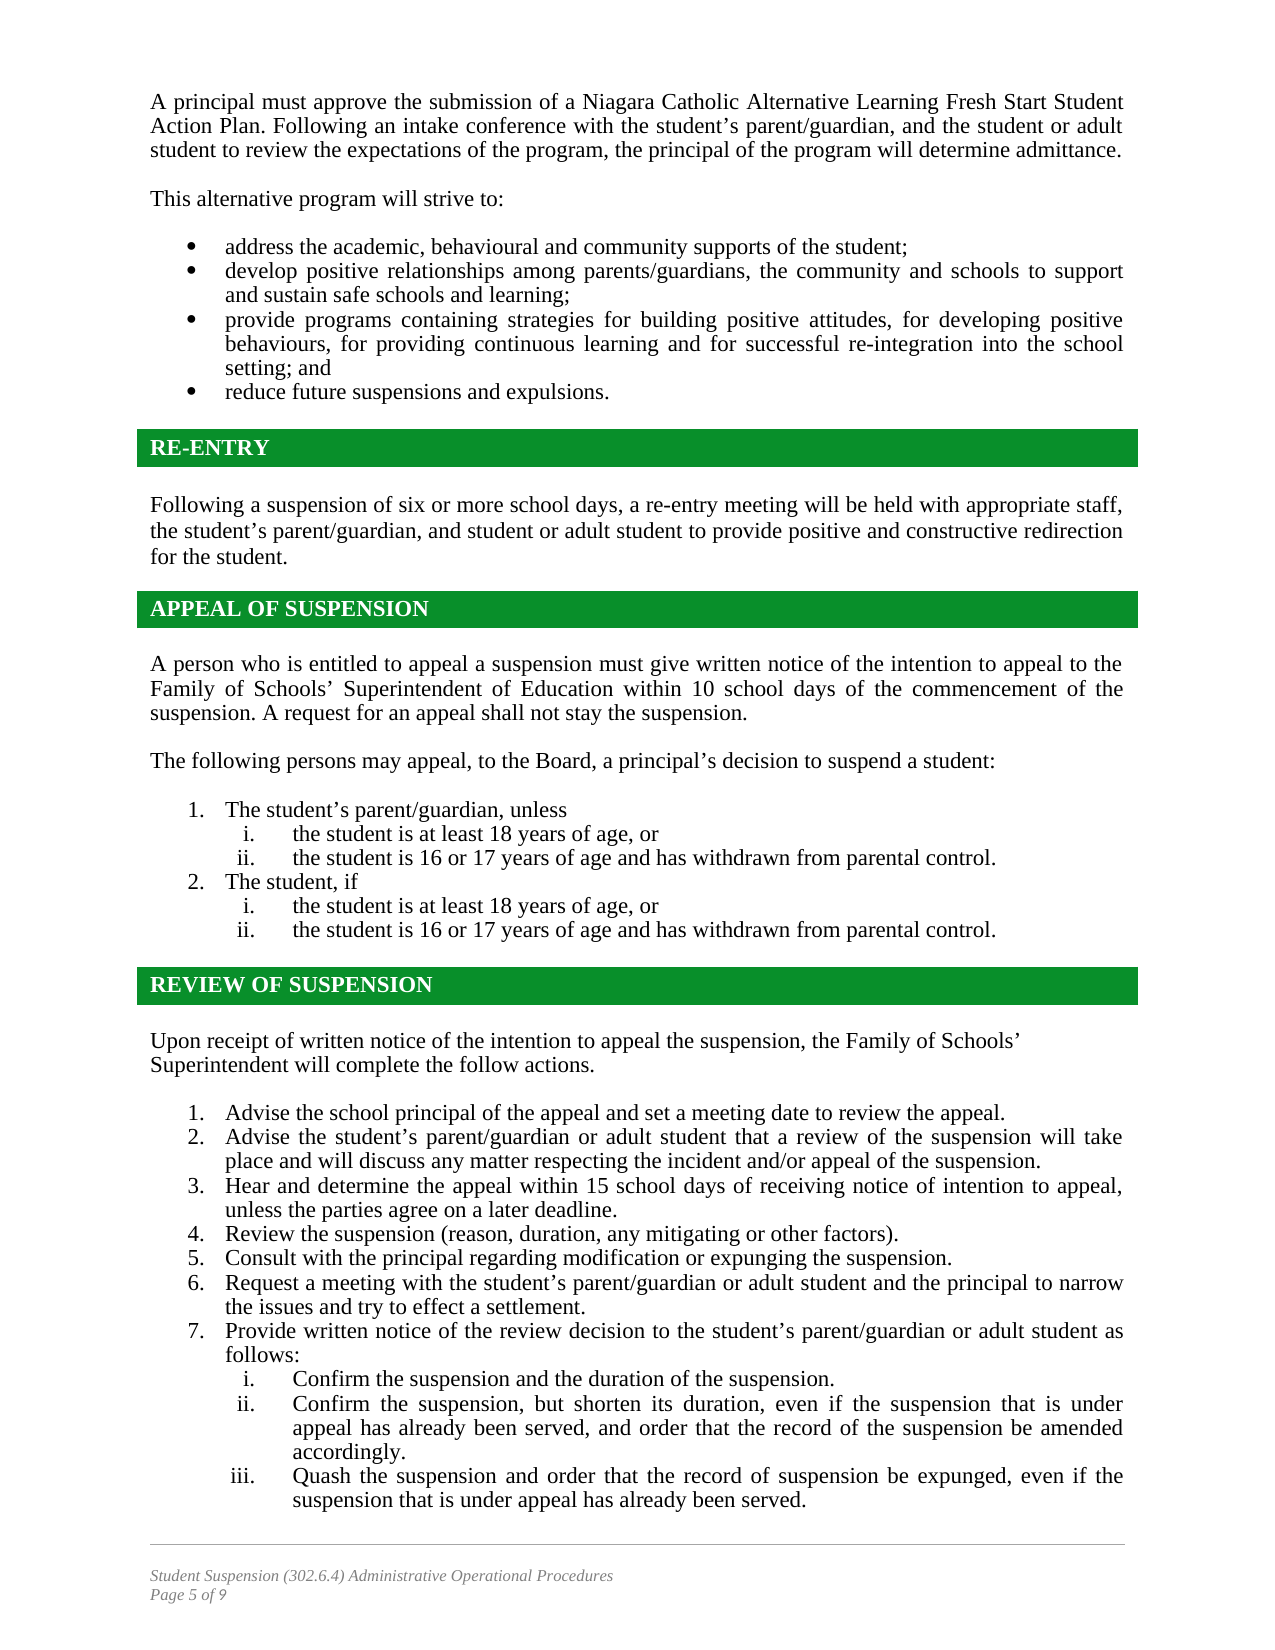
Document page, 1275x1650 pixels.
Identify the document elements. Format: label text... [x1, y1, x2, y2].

list the student is 16 or 17 years of age and has withdrawn from parental control. [255, 918, 1125, 943]
list reduce future suspensions and expulsions. [187, 381, 1125, 405]
text A principal must approve the submission of a Niagara Catholic Alternative Learning Fresh Start Student Action Plan. Following an intake conference with the student’s parent/guardian, and the student or adult student to review the expectations of the program, the principal of the program will determine admittance. [150, 90, 1125, 163]
list develop positive relationships among parents/guardians, the community and schools to support and sustain safe schools and learning; [187, 259, 1125, 308]
list the student is 16 or 17 years of age and has withdrawn from parental control. [255, 846, 1125, 870]
text RE-ENTRY [142, 434, 1133, 462]
list The student, if [187, 870, 1125, 894]
list address the academic, behavioural and community supports of the student; [187, 235, 1125, 259]
list Consult with the principal regarding modification or expunging the suspension. [187, 1247, 1125, 1271]
list the student is at least 18 years of age, or [255, 822, 1125, 846]
list Confirm the suspension, but shorten its duration, even if the suspension that is under appeal has already been served, and order that the record of the suspension be amended accordingly. [255, 1392, 1125, 1464]
list provide programs containing strategies for building positive attitudes, for developing positive behaviours, for providing continuous learning and for successful re-integration into the school setting; and [187, 308, 1125, 381]
list Confirm the suspension and the duration of the suspension. [255, 1368, 1125, 1392]
text This alternative program will strive to: [150, 187, 1125, 211]
text A person who is entitled to appeal a suspension must give written notice of the intention to appeal to the Family of Schools’ Superintendent of Education within 10 school days of the commencement of the suspension. A request for an appeal shall not stay the suspension. [150, 652, 1125, 725]
list Advise the student’s parent/guardian or adult student that a review of the suspension will take place and will discuss any matter respecting the incident and/or appeal of the suspension. [187, 1126, 1125, 1174]
text REVIEW OF SUSPENSION [142, 972, 1133, 1000]
list the student is at least 18 years of age, or [255, 894, 1125, 918]
text Following a suspension of six or more school days, a re-entry meeting will be held with appropriate staff, the student’s parent/guardian, and student or adult student to provide positive and constructive redirection for the student. [150, 491, 1125, 570]
text Upon receipt of written notice of the intention to appeal the suspension, the Family of Schools’ Superintendent will complete the follow actions. [150, 1029, 1125, 1077]
list Quash the suspension and order that the record of suspension be expunged, even if the suspension that is under appeal has already been served. [255, 1464, 1125, 1513]
list Provide written notice of the review decision to the student’s parent/guardian or adult student as follows: [187, 1319, 1125, 1368]
list Advise the school principal of the appeal and set a meeting date to review the appeal. [187, 1101, 1125, 1126]
list Review the suspension (reason, duration, any mitigating or other factors). [187, 1222, 1125, 1247]
list The student’s parent/guardian, unless [187, 798, 1125, 822]
list Request a meeting with the student’s parent/guardian or adult student and the principal to narrow the issues and try to effect a settlement. [187, 1271, 1125, 1319]
text The following persons may appeal, to the Board, a principal’s decision to suspend a student: [150, 749, 1125, 773]
text APPEAL OF SUSPENSION [142, 595, 1133, 624]
list Hear and determine the appeal within 15 school days of receiving notice of intention to appeal, unless the parties agree on a later deadline. [187, 1174, 1125, 1222]
